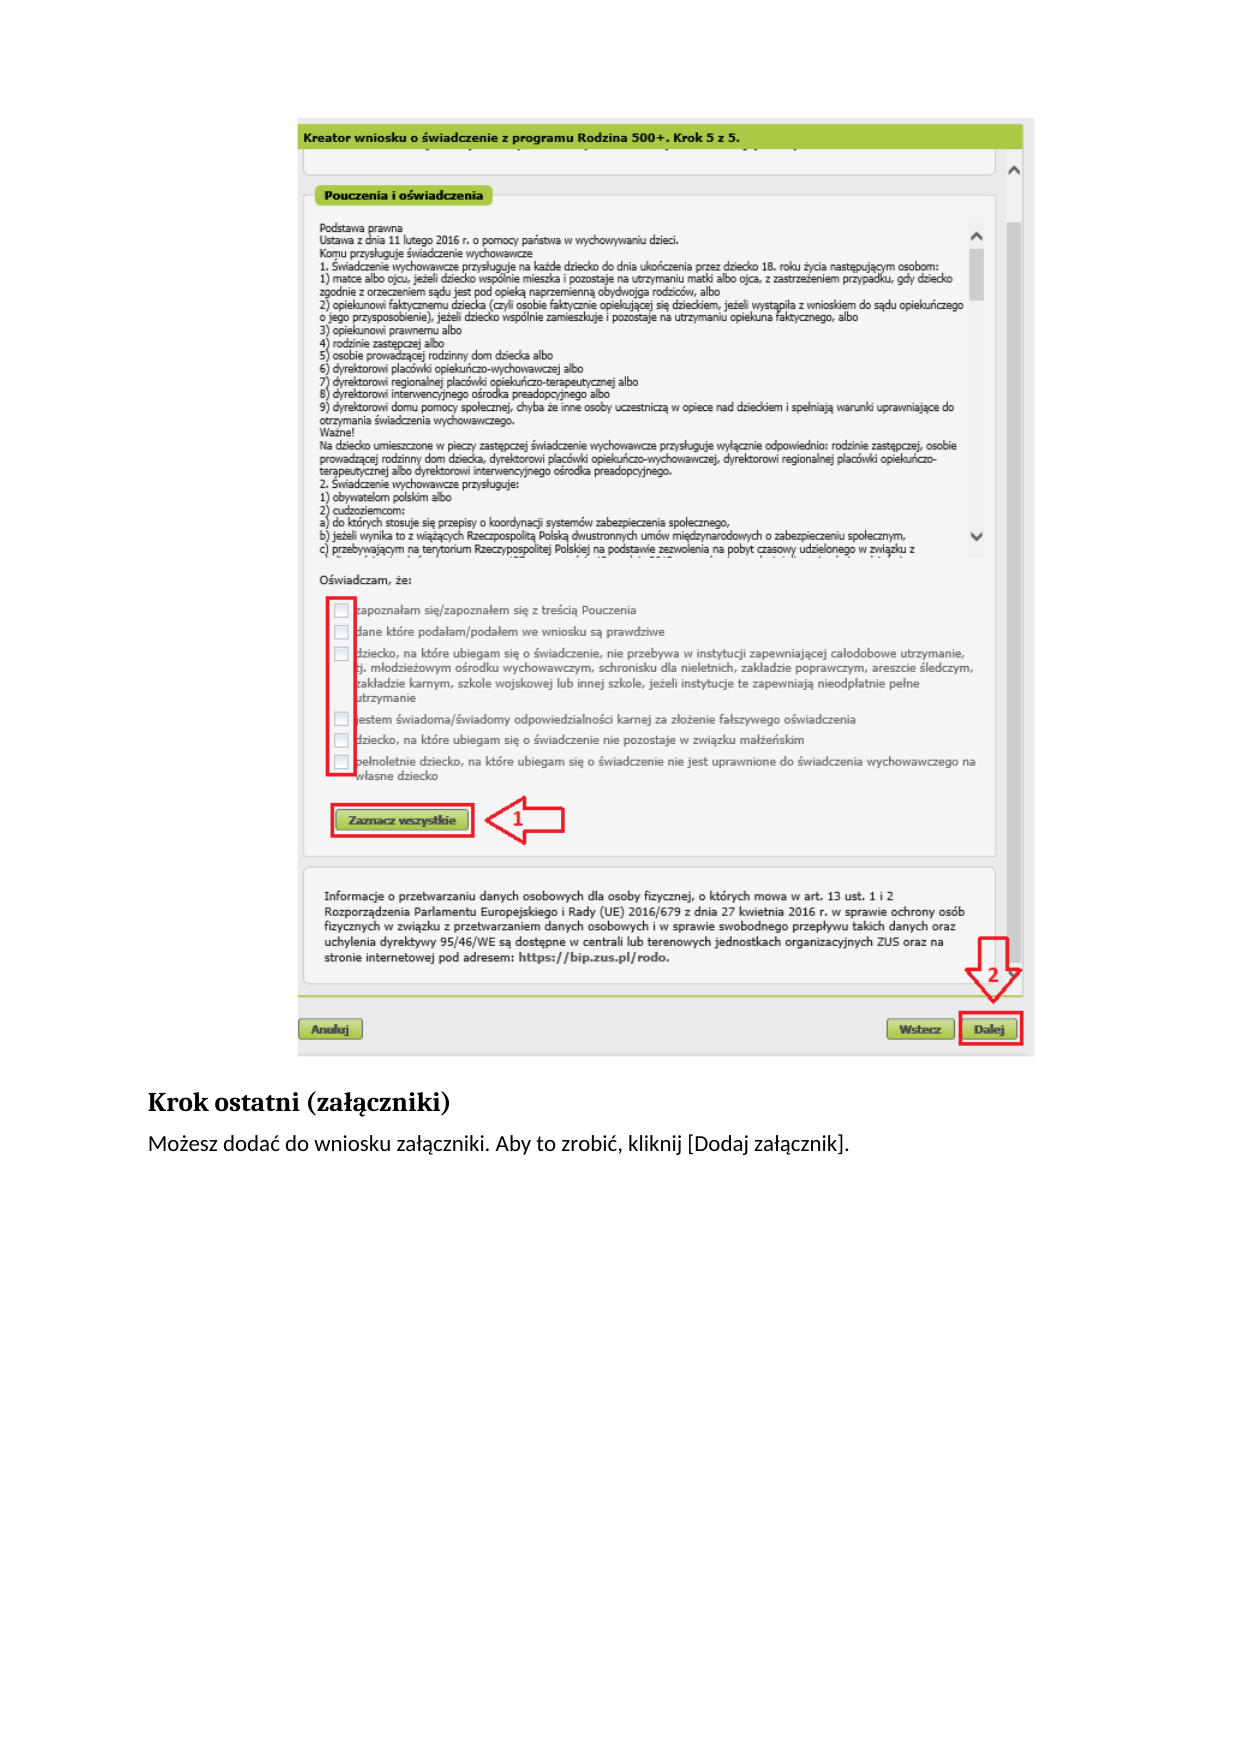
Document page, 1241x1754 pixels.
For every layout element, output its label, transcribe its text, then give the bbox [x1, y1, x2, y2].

text Możesz dodać do wniosku załączniki. Aby to zrobić, kliknij [Dodaj załącznik]. [148, 1129, 1093, 1157]
picture [297, 118, 1038, 1059]
subtitle Krok ostatni (załączniki) [148, 1087, 1093, 1118]
